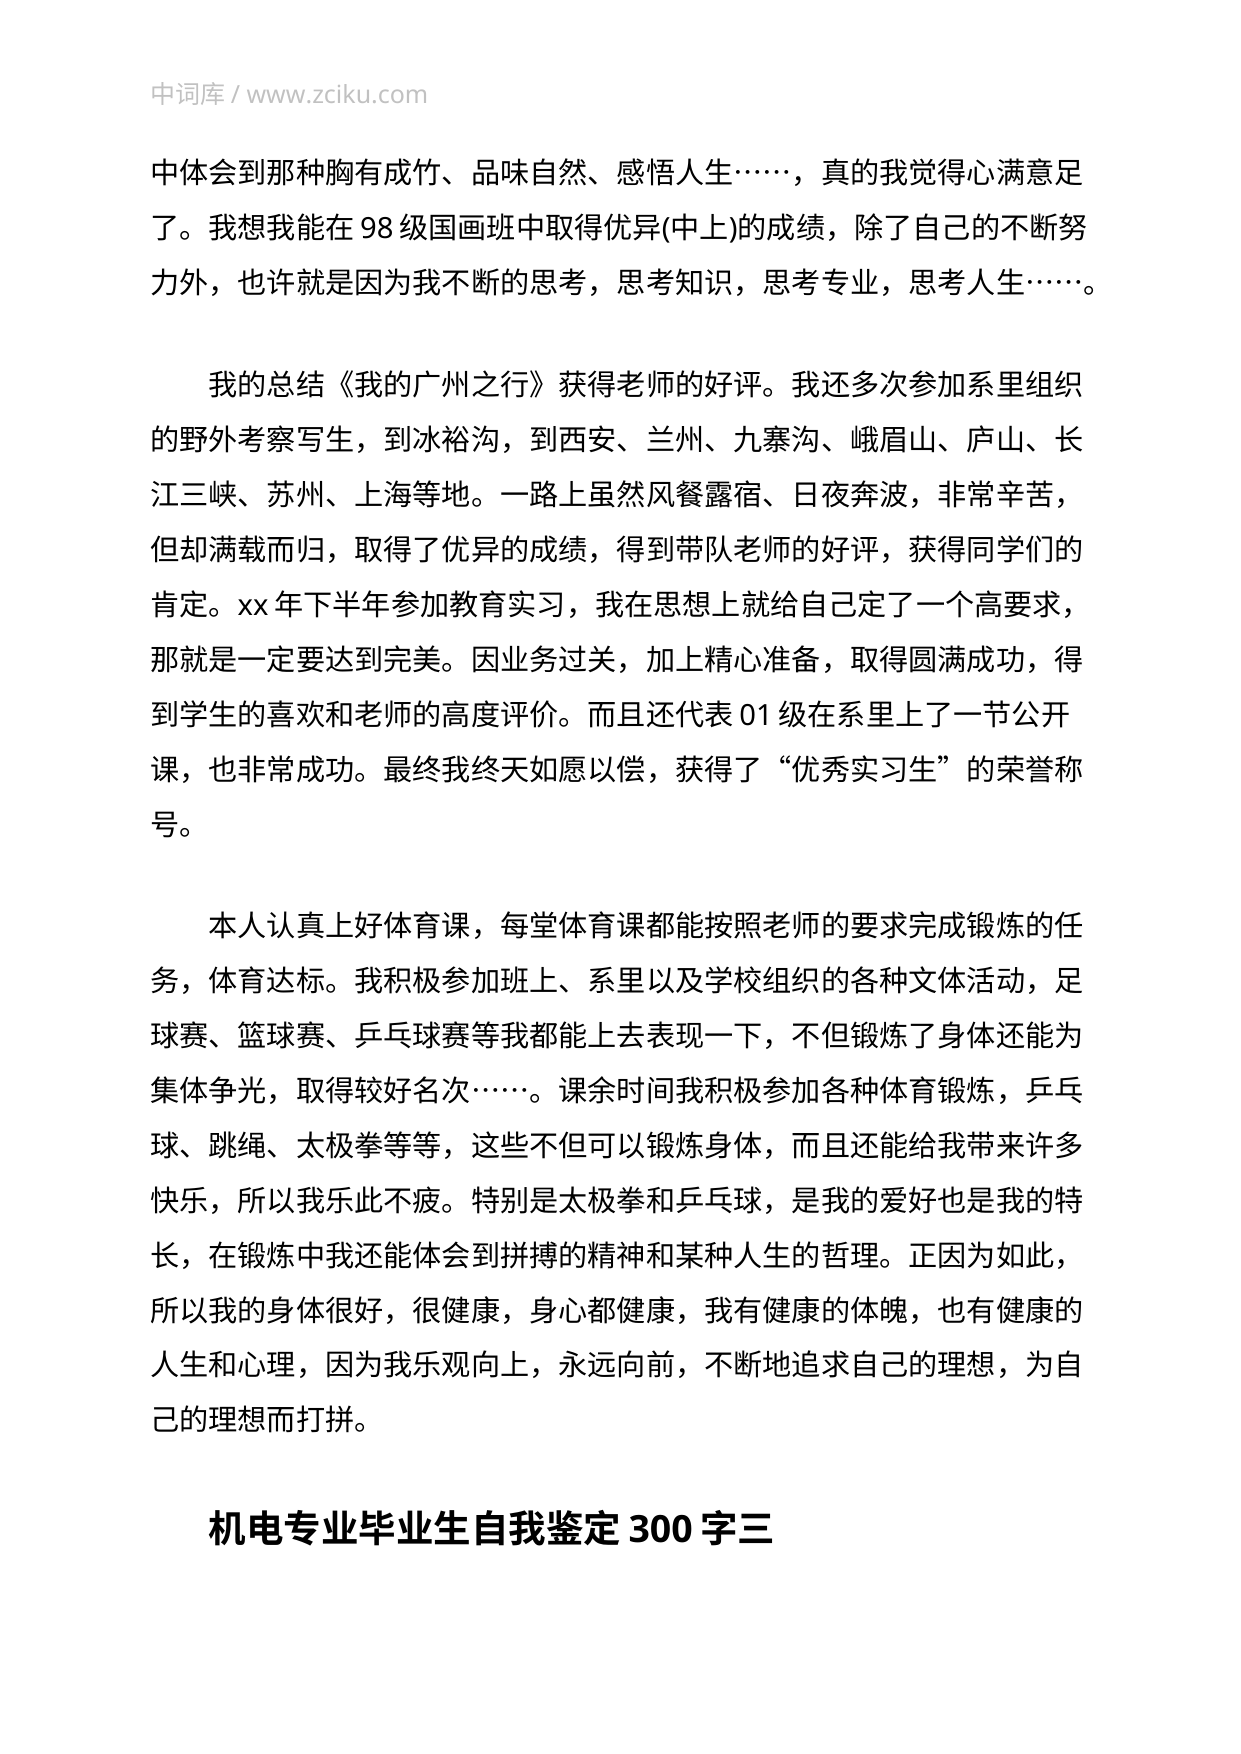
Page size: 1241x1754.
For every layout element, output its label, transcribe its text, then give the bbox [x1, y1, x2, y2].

text 我的总结《我的广州之行》获得老师的好评。我还多次参加系里组织的野外考察写生，到冰裕沟，到西安、兰州、九寨沟、峨眉山、庐山、长江三峡、苏州、上海等地。一路上虽然风餐露宿、日夜奔波，非常辛苦，但却满载而归，取得了优异的成绩，得到带队老师的好评，获得同学们的肯定。xx年下半年参加教育实习，我在思想上就给自己定了一个高要求，那就是一定要达到完美。因业务过关，加上精心准备，取得圆满成功，得到学生的喜欢和老师的高度评价。而且还代表01级在系里上了一节公开课，也非常成功。最终我终天如愿以偿，获得了“优秀实习生”的荣誉称号。 [150, 362, 1090, 843]
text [150, 150, 1090, 302]
text 机电专业毕业生自我鉴定300字三 [150, 1499, 1090, 1553]
text 本人认真上好体育课，每堂体育课都能按照老师的要求完成锻炼的任务，体育达标。我积极参加班上、系里以及学校组织的各种文体活动，足球赛、篮球赛、乒乓球赛等我都能上去表现一下，不但锻炼了身体还能为集体争光，取得较好名次……。课余时间我积极参加各种体育锻炼，乒乓球、跳绳、太极拳等等，这些不但可以锻炼身体，而且还能给我带来许多快乐，所以我乐此不疲。特别是太极拳和乒乓球，是我的爱好也是我的特长，在锻炼中我还能体会到拼搏的精神和某种人生的哲理。正因为如此，所以我的身体很好，很健康，身心都健康，我有健康的体魄，也有健康的人生和心理，因为我乐观向上，永远向前，不断地追求自己的理想，为自己的理想而打拼。 [150, 903, 1090, 1439]
